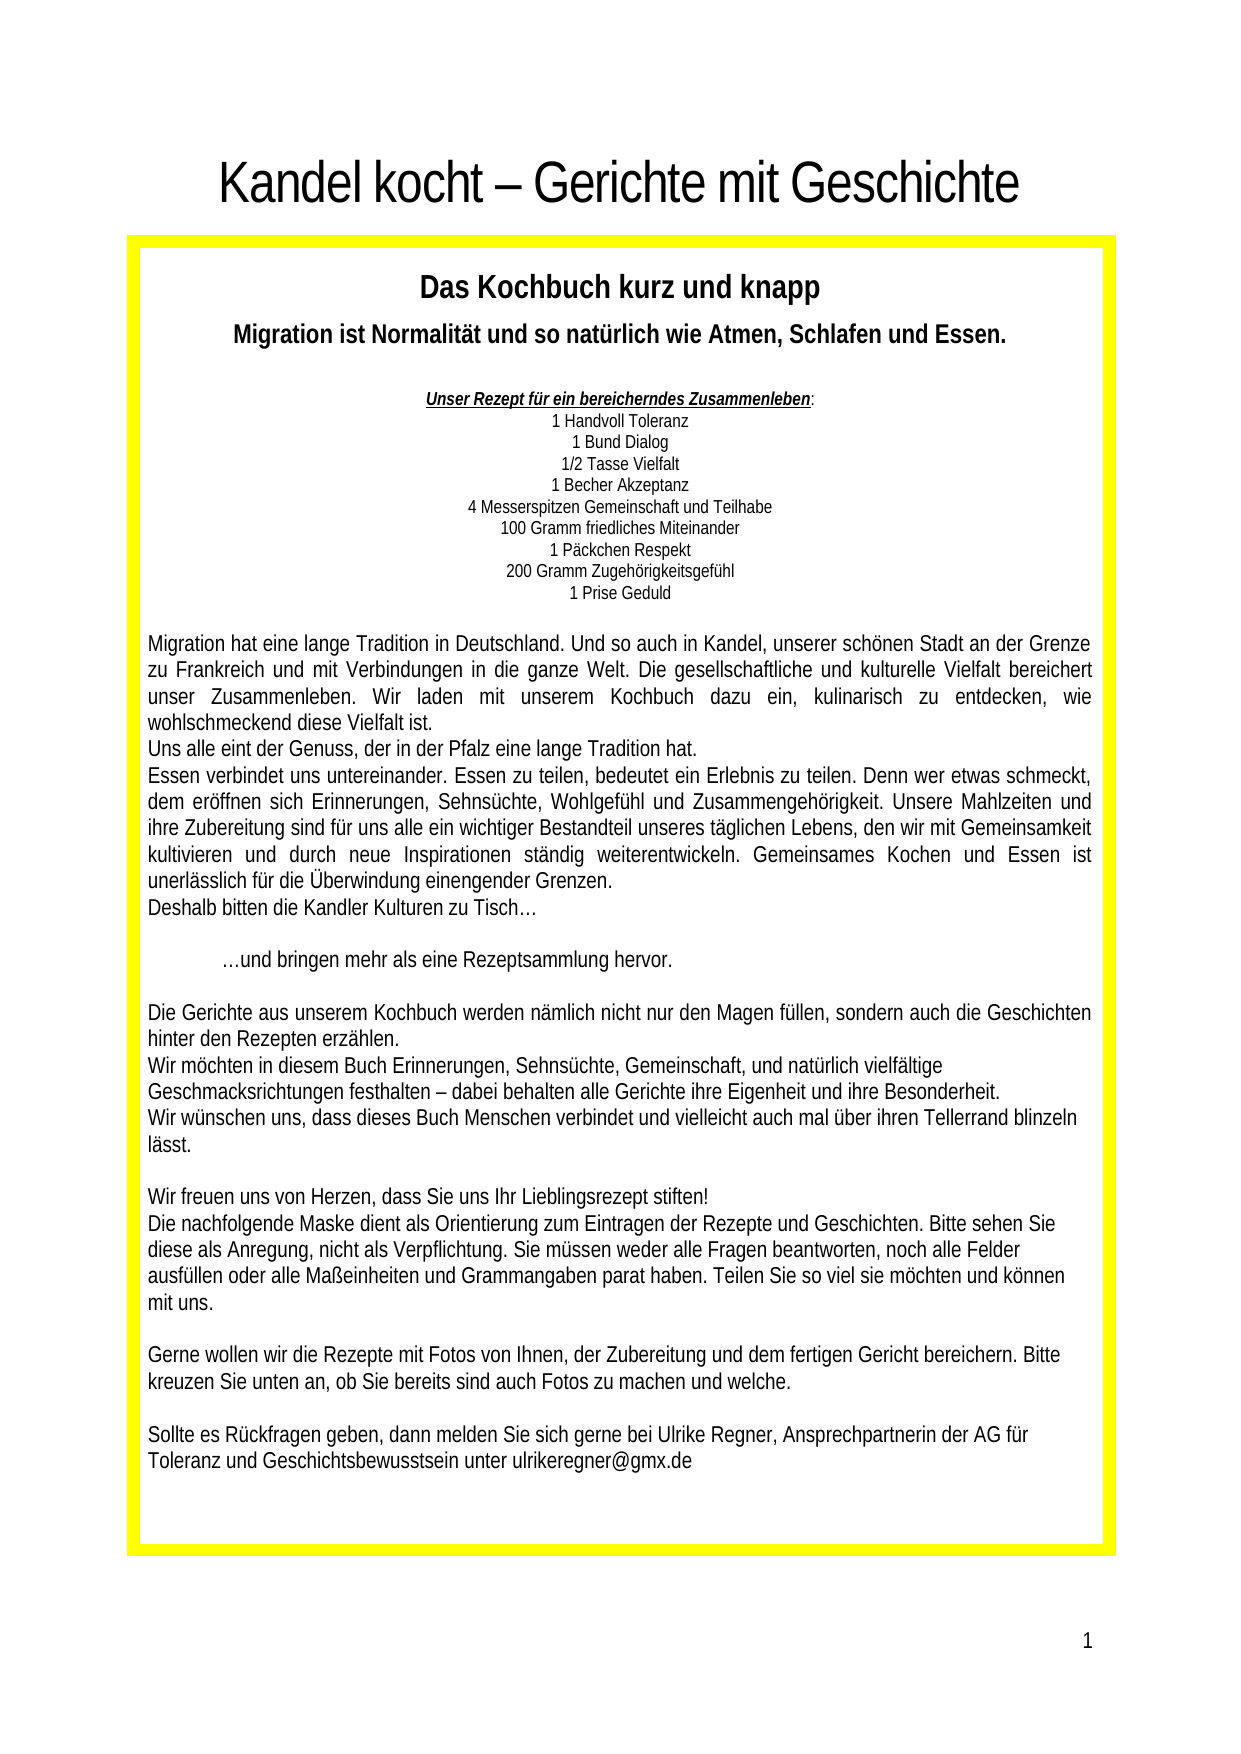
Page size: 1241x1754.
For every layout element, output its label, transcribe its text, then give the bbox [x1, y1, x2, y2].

title Kandel kocht – Gerichte mit Geschichte [148, 148, 1093, 214]
text Die Gerichte aus unserem Kochbuch werden nämlich nicht nur den Magen füllen, sondern auch die Geschichten hinter den Rezepten erzählen. [148, 999, 1093, 1052]
subtitle Migration ist Normalität und so natürlich wie Atmen, Schlafen und Essen. [148, 318, 1093, 349]
text Uns alle eint der Genuss, der in der Pfalz eine lange Tradition hat. [148, 735, 1093, 762]
text 4 Messerspitzen Gemeinschaft und Teilhabe [148, 496, 1093, 517]
text 1 Handvoll Toleranz [148, 409, 1093, 431]
text Die nachfolgende Maske dient als Orientierung zum Eintragen der Rezepte und Geschichten. Bitte sehen Sie diese als Anregung, nicht als Verpflichtung. Sie müssen weder alle Fragen beantworten, noch alle Felder ausfüllen oder alle Maßeinheiten und Grammangaben parat haben. Teilen Sie so viel sie möchten und können mit uns. [148, 1210, 1093, 1315]
text 1 Päckchen Respekt [148, 539, 1093, 560]
text 1 Prise Geduld [148, 582, 1093, 603]
text Migration hat eine lange Tradition in Deutschland. Und so auch in Kandel, unserer schönen Stadt an der Grenze zu Frankreich und mit Verbindungen in die ganze Welt. Die gesellschaftliche und kulturelle Vielfalt bereichert unser Zusammenleben. Wir laden mit unserem Kochbuch dazu ein, kulinarisch zu entdecken, wie wohlschmeckend diese Vielfalt ist. [148, 630, 1093, 735]
text …und bringen mehr als eine Rezeptsammlung hervor. [148, 946, 1093, 972]
text 1 Becher Akzeptanz [148, 474, 1093, 496]
text Deshalb bitten die Kandler Kulturen zu Tisch… [148, 893, 1093, 920]
text 1 Bund Dialog [148, 431, 1093, 453]
text 1/2 Tasse Vielfalt [148, 453, 1093, 474]
text Essen verbindet uns untereinander. Essen zu teilen, bedeutet ein Erlebnis zu teilen. Denn wer etwas schmeckt, dem eröffnen sich Erinnerungen, Sehnsüchte, Wohlgefühl und Zusammengehörigkeit. Unsere Mahlzeiten und ihre Zubereitung sind für uns alle ein wichtiger Bestandteil unseres täglichen Lebens, den wir mit Gemeinsamkeit kultivieren und durch neue Inspirationen ständig weiterentwickeln. Gemeinsames Kochen und Essen ist unerlässlich für die Überwindung einengender Grenzen. [148, 762, 1093, 893]
text 100 Gramm friedliches Miteinander [148, 517, 1093, 539]
text Gerne wollen wir die Rezepte mit Fotos von Ihnen, der Zubereitung und dem fertigen Gericht bereichern. Bitte kreuzen Sie unten an, ob Sie bereits sind auch Fotos zu machen und welche. [148, 1341, 1093, 1394]
text 200 Gramm Zugehörigkeitsgefühl [148, 560, 1093, 582]
text Sollte es Rückfragen geben, dann melden Sie sich gerne bei Ulrike Regner, Ansprechpartnerin der AG für Toleranz und Geschichtsbewusstsein unter ulrikeregner@gmx.de [148, 1421, 1093, 1473]
subtitle Das Kochbuch kurz und knapp [148, 267, 1093, 306]
text Wir wünschen uns, dass dieses Buch Menschen verbindet und vielleicht auch mal über ihren Tellerrand blinzeln lässt. [148, 1104, 1093, 1157]
text Wir freuen uns von Herzen, dass Sie uns Ihr Lieblingsrezept stiften! [148, 1183, 1093, 1210]
text Wir möchten in diesem Buch Erinnerungen, Sehnsüchte, Gemeinschaft, und natürlich vielfältige Geschmacksrichtungen festhalten – dabei behalten alle Gerichte ihre Eigenheit und ihre Besonderheit. [148, 1052, 1093, 1104]
text Unser Rezept für ein bereicherndes Zusammenleben: [148, 388, 1093, 409]
